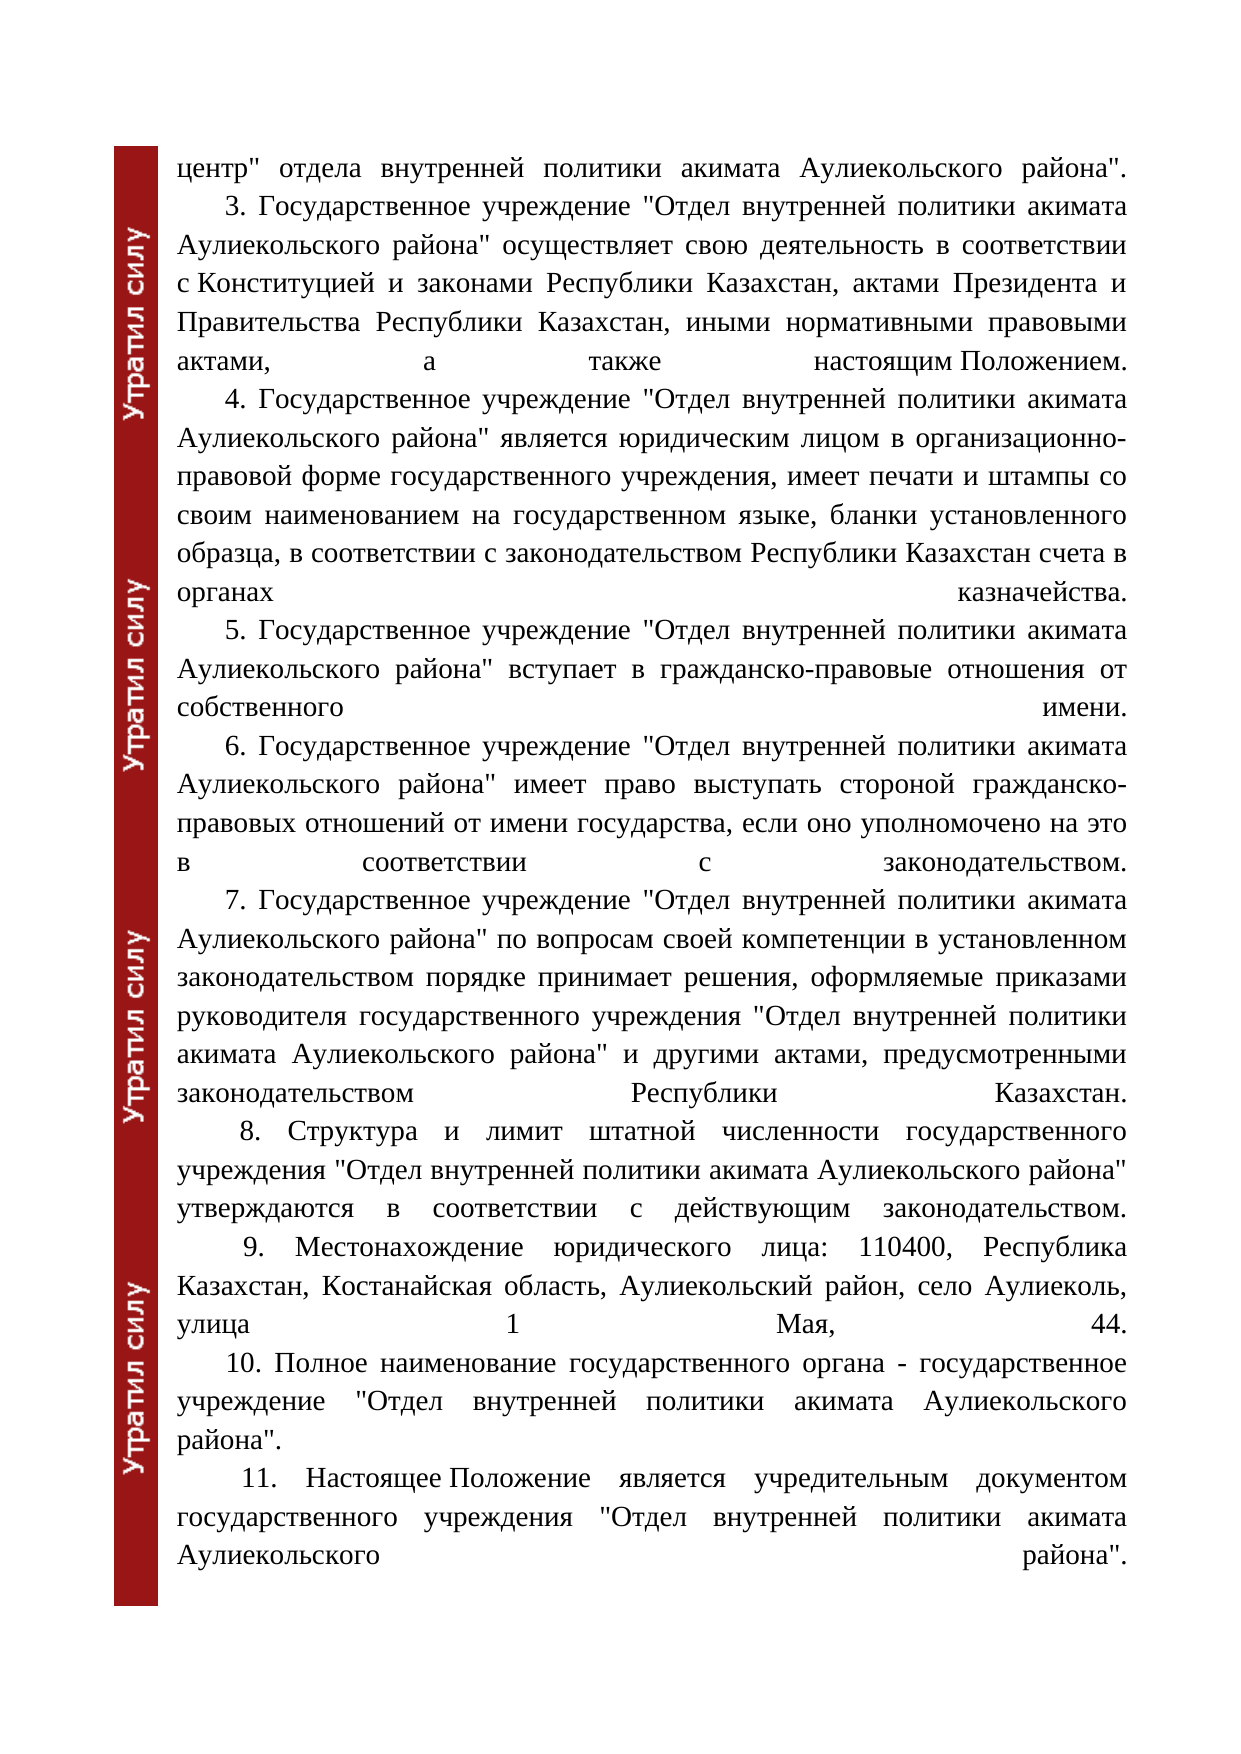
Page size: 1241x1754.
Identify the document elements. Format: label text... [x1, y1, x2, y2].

picture [114, 1571, 158, 1606]
picture [114, 146, 158, 150]
